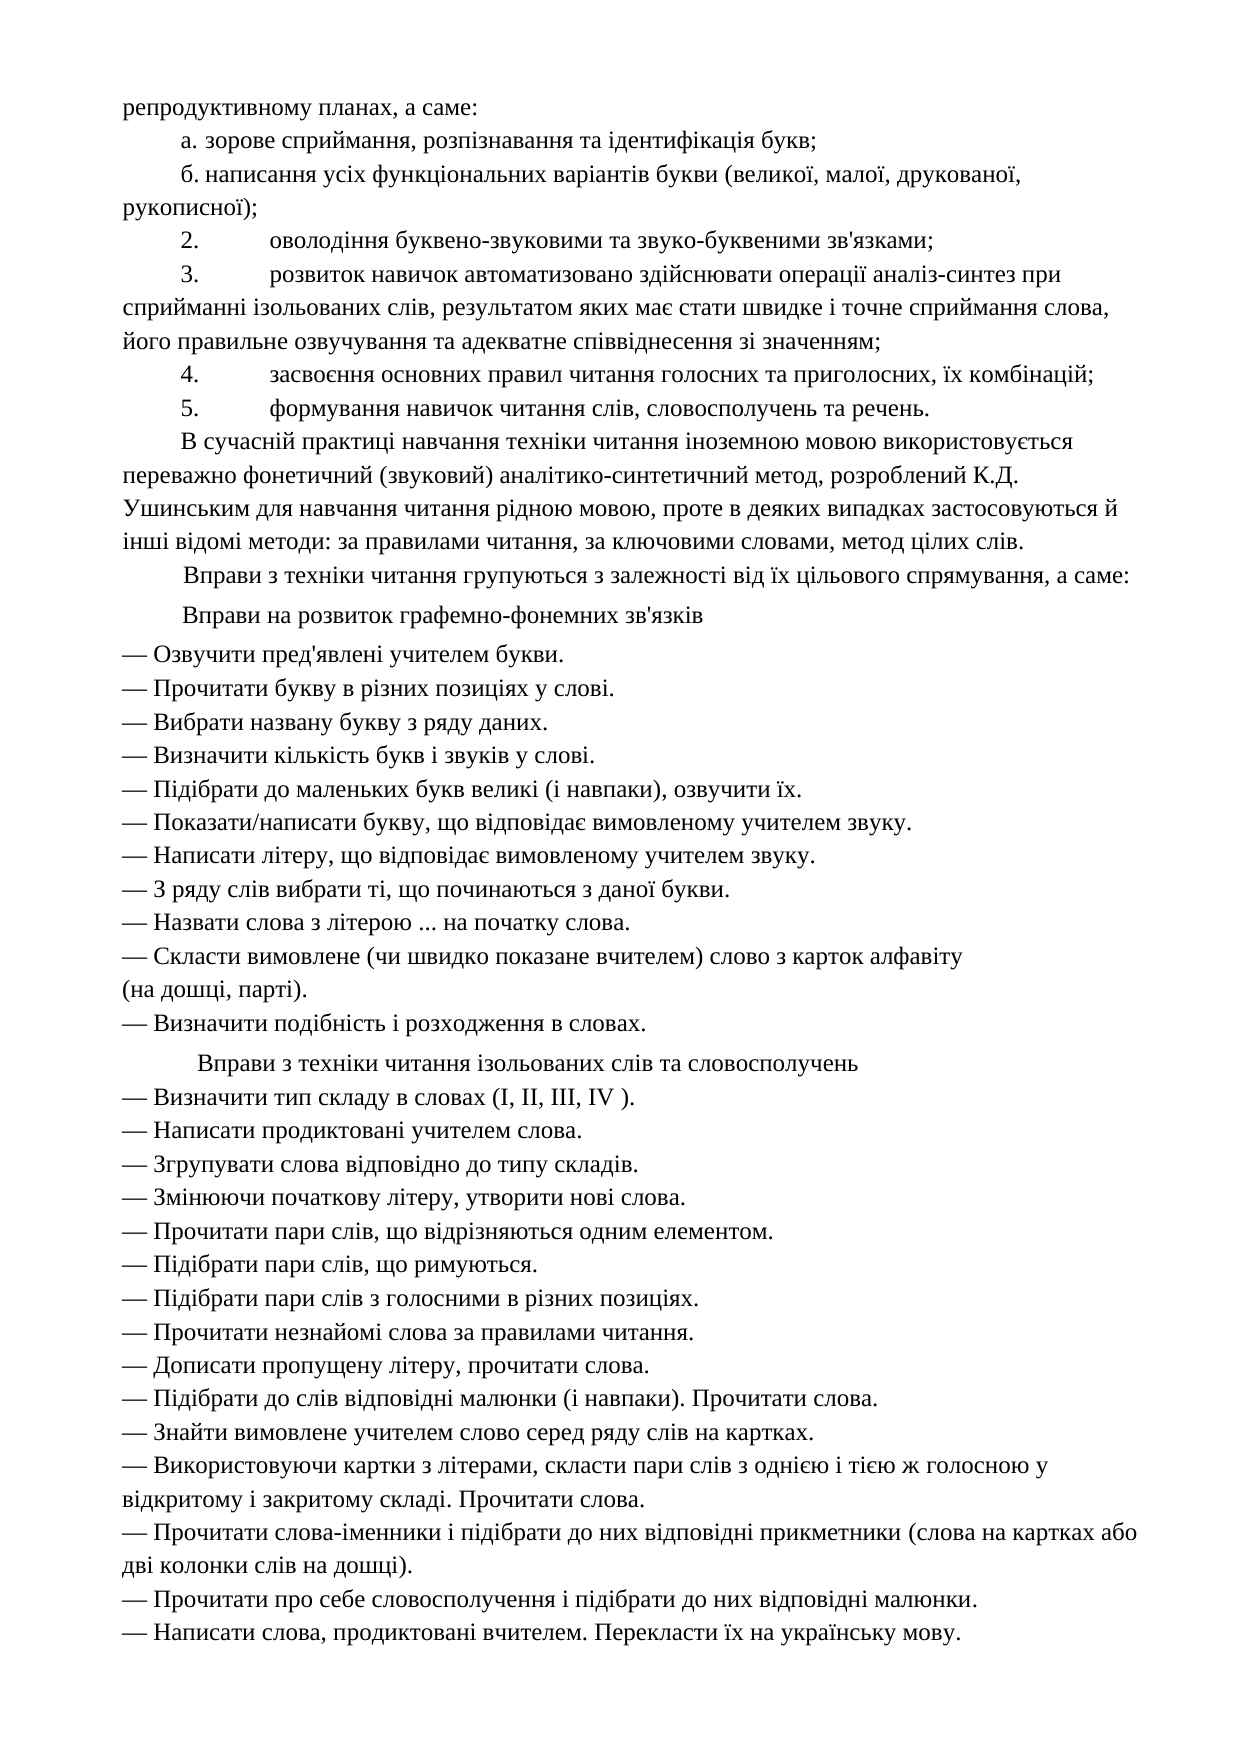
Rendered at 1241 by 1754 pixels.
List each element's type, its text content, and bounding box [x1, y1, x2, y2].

text — Прочитати незнайомі слова за правилами читання. [122, 1313, 1143, 1347]
text а. зорове сприймання, розпізнавання та ідентифікація букв; [122, 122, 1143, 155]
text Вправи з техніки читання групуються з залежності від їх цільового спрямування, а саме: [125, 556, 1143, 590]
text — Використовуючи картки з літерами, скласти пари слів з однією і тією ж голосною у відкритому і закритому складі. Прочитати слова. [122, 1447, 1143, 1514]
text — Підібрати до слів відповідні малюнки (і навпаки). Прочитати слова. [122, 1380, 1143, 1413]
text — З ряду слів вибрати ті, що починаються з даної букви. [122, 870, 1143, 904]
text — Озвучити пред'явлені учителем букви. [122, 636, 1143, 669]
text — Прочитати букву в різних позиціях у слові. [122, 669, 1143, 703]
text — Написати слова, продиктовані вчителем. Перекласти їх на українську мову. [122, 1614, 1143, 1647]
text — Знайти вимовлене учителем слово серед ряду слів на картках. [122, 1414, 1143, 1447]
text — Змінюючи початкову літеру, утворити нові слова. [122, 1179, 1143, 1212]
text — Скласти вимовлене (чи швидко показане вчителем) слово з карток алфавіту [122, 938, 1143, 971]
text — Визначити тип складу в словах (І, II, III, IV ). [122, 1078, 1143, 1112]
text В сучасній практиці навчання техніки читання іноземною мовою використовується переважно фонетичний (звуковий) аналітико-синтетичний метод, розроблений К.Д. Ушинським для навчання читання рідною мовою, проте в деяких випадках застосовуються й інші відомі методи: за правилами читання, за ключовими словами, метод цілих слів. [122, 423, 1143, 556]
text Вправи на розвиток графемно-фонемних зв'язків [124, 597, 1143, 630]
text — Визначити подібність і розходження в словах. [122, 1004, 1143, 1038]
text — Вибрати названу букву з ряду даних. [122, 703, 1143, 737]
text — Підібрати пари слів з голосними в різних позиціях. [122, 1279, 1143, 1313]
list оволодіння буквено-звуковими та звуко-буквеними зв'язками; [122, 222, 1143, 255]
text — Прочитати про себе словосполучення і підібрати до них відповідні малюнки. [122, 1581, 1143, 1614]
text б. написання усіх функціональних варіантів букви (великої, малої, друкованої, рукописної); [122, 155, 1143, 222]
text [122, 89, 1143, 122]
text — Написати продиктовані учителем слова. [122, 1112, 1143, 1146]
text — Підібрати до маленьких букв великі (і навпаки), озвучити їх. [122, 770, 1143, 804]
text — Показати/написати букву, що відповідає вимовленому учителем звуку. [122, 804, 1143, 837]
text — Прочитати пари слів, що відрізняються одним елементом. [122, 1213, 1143, 1246]
text — Згрупувати слова відповідно до типу складів. [122, 1146, 1143, 1179]
text — Написати літеру, що відповідає вимовленому учителем звуку. [122, 837, 1143, 870]
text (на дошці, парті). [122, 971, 1143, 1004]
list розвиток навичок автоматизовано здійснювати операції аналіз-синтез при сприйманні ізольованих слів, результатом яких має стати швидке і точне сприймання слова, його правильне озвучування та адекватне співвіднесення зі значенням; [122, 256, 1143, 356]
list засвоєння основних правил читання голосних та приголосних, їх комбінацій; [122, 356, 1143, 389]
text — Назвати слова з літерою ... на початку слова. [122, 904, 1143, 937]
text — Прочитати слова-іменники і підібрати до них відповідні прикметники (слова на картках або дві колонки слів на дошці). [122, 1514, 1143, 1581]
text — Визначити кількість букв і звуків у слові. [122, 737, 1143, 770]
text — Підібрати пари слів, що римуються. [122, 1246, 1143, 1279]
list формування навичок читання слів, словосполучень та речень. [122, 390, 1143, 423]
text — Дописати пропущену літеру, прочитати слова. [122, 1347, 1143, 1380]
text Вправи з техніки читання ізольованих слів та словосполучень [122, 1045, 1143, 1078]
